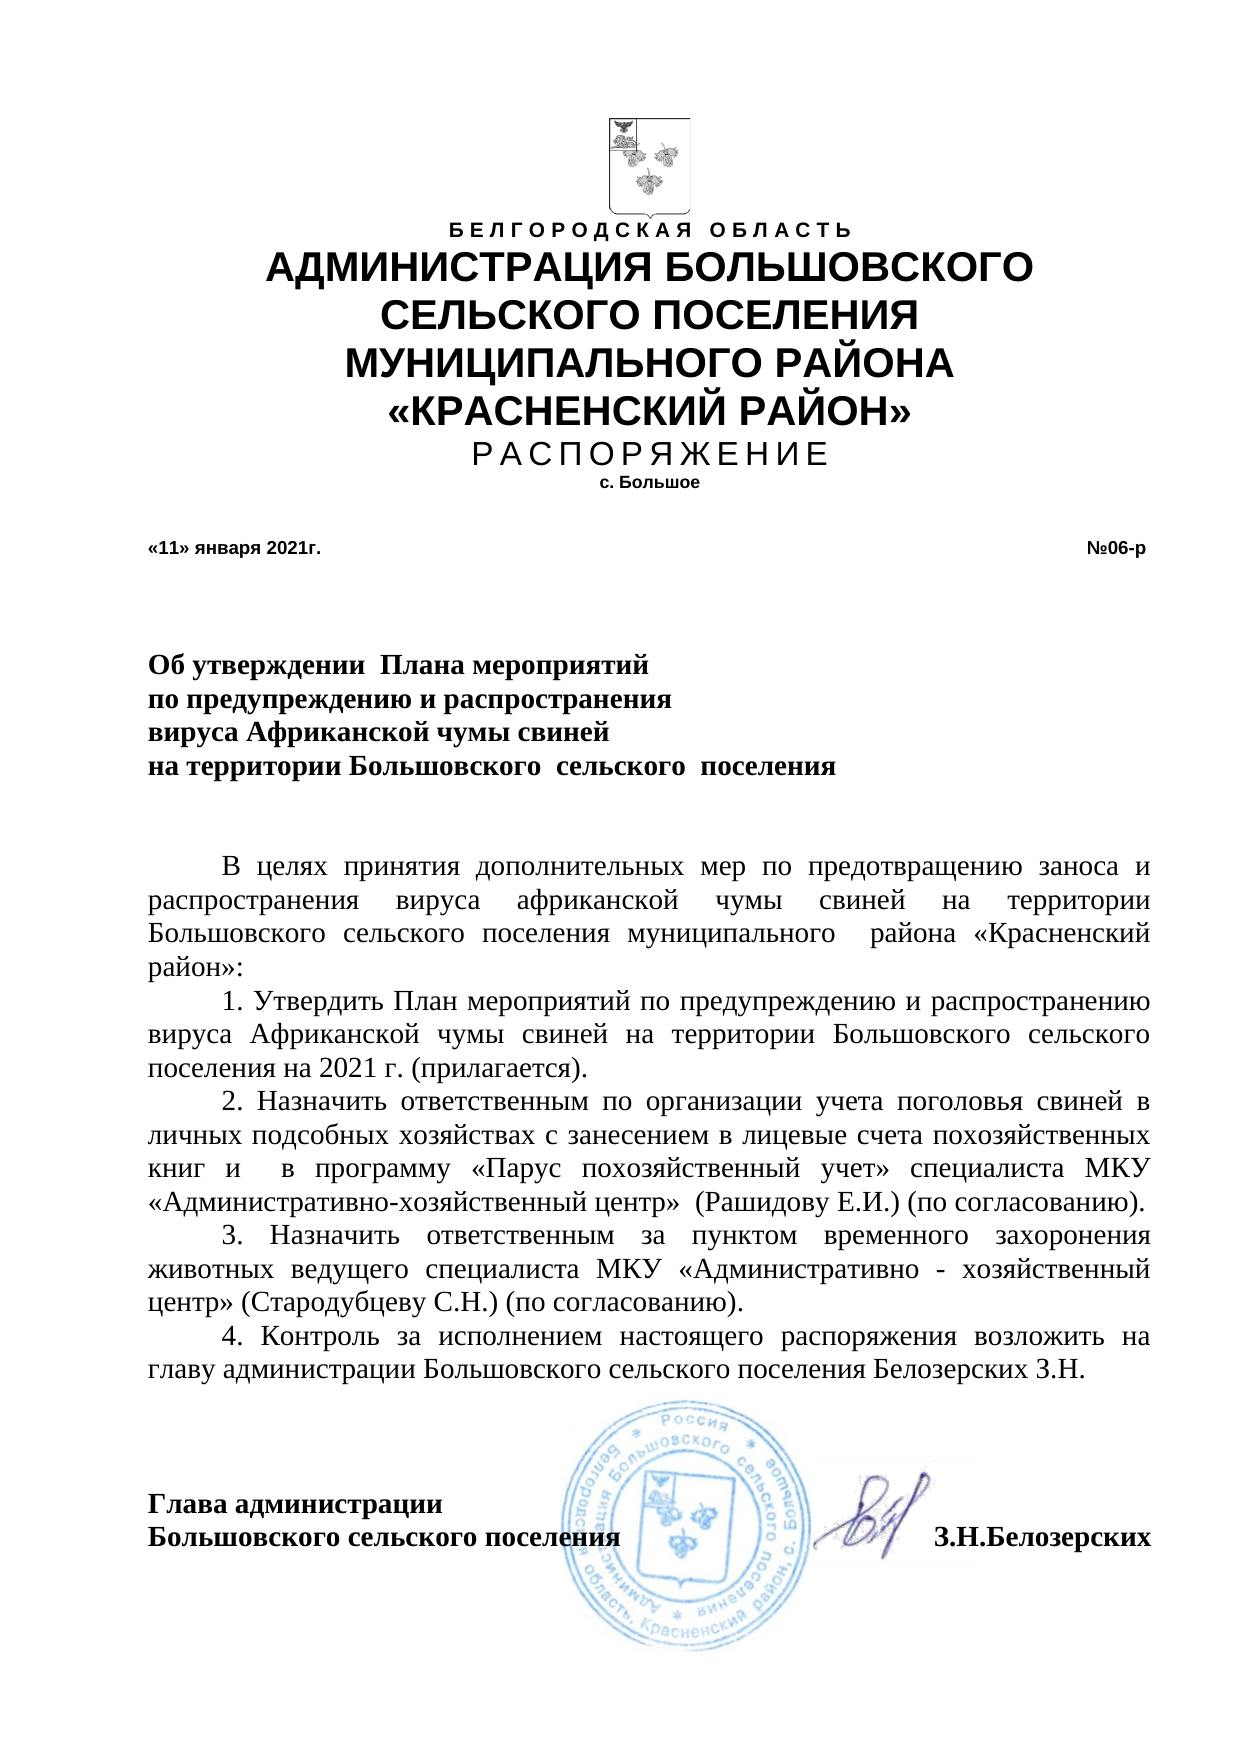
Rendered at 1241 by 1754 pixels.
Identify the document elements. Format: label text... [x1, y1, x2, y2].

text 2. Назначить ответственным по организации учета поголовья свиней в личных подсобных хозяйствах с занесением в лицевые счета похозяйственных книг и в программу «Парус похозяйственный учет» специалиста МКУ «Административно-хозяйственный центр» (Рашидову Е.И.) (по согласованию). [148, 1083, 1152, 1217]
text 1. Утвердить План мероприятий по предупреждению и распространению вируса Африканской чумы свиней на территории Большовского сельского поселения на 2021 г. (прилагается). [148, 983, 1152, 1083]
text администрация БОЛЬШОВСКОГО СЕЛЬСКОГО ПОСЕЛЕНИЯ [148, 242, 1152, 338]
text вируса Африканской чумы свиней [148, 714, 1152, 748]
text Белгородская область [148, 218, 1152, 242]
picture [559, 1399, 980, 1657]
text Об утверждении Плана мероприятий [148, 647, 1152, 681]
table_header Глава администрации Большовского сельского поселения [136, 1486, 723, 1586]
text «красненский район» [148, 386, 1152, 434]
text В целях принятия дополнительных мер по предотвращению заноса и распространения вируса африканской чумы свиней на территории Большовского сельского поселения муниципального района «Красненский район»: [148, 848, 1152, 983]
text по предупреждению и распространения [148, 681, 1152, 714]
text «11» января 2021г. №06-р [148, 537, 1152, 558]
text 3. Назначить ответственным за пунктом временного захоронения животных ведущего специалиста МКУ «Административно - хозяйственный центр» (Стародубцеву С.Н.) (по согласованию). [148, 1217, 1152, 1318]
text распоряжение [148, 434, 1152, 472]
text с. Большое [148, 472, 1152, 493]
table_header З.Н.Белозерских [724, 1486, 1163, 1586]
text 4. Контроль за исполнением настоящего распоряжения возложить на главу администрации Большовского сельского поселения Белозерских З.Н. [148, 1318, 1152, 1385]
text муниципального района [148, 338, 1152, 386]
text на территории Большовского сельского поселения [148, 748, 1152, 781]
